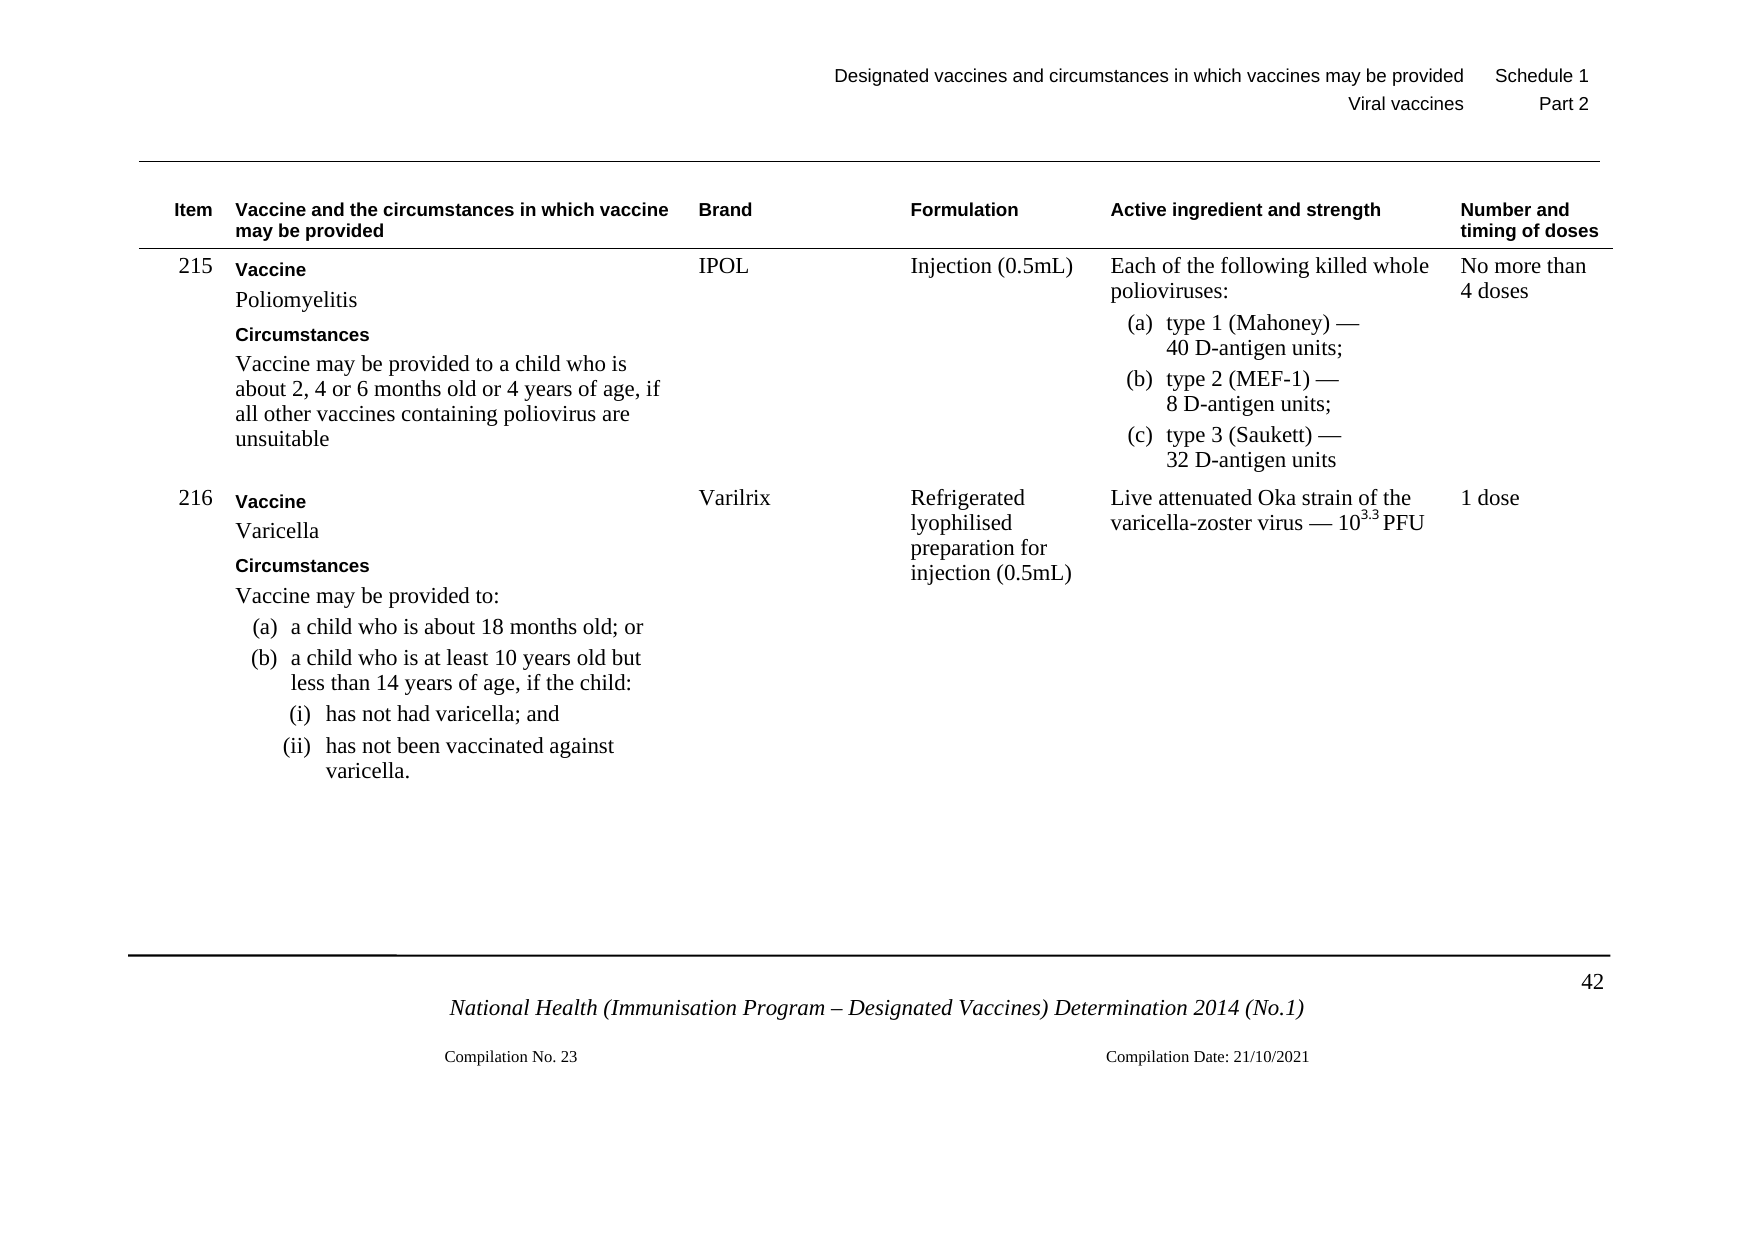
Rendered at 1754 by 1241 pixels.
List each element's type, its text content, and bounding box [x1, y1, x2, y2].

table_cell Injection (0.5mL) [899, 249, 1099, 479]
table_cell 216 [139, 479, 224, 789]
table_cell 1 dose [1449, 479, 1612, 789]
table_cell Refrigerated lyophilised preparation for injection (0.5mL) [899, 479, 1099, 789]
table_header Vaccine and the circumstances in which vaccine may be provided [224, 187, 687, 248]
table_cell No more than 4 doses [1449, 249, 1612, 479]
table_header Active ingredient and strength [1099, 187, 1449, 248]
table_header Item [139, 187, 224, 248]
table_cell Vaccine Varicella Circumstances Vaccine may be provided to: (a) a child who is about 18 months old; or (b) a child who is at least 10 years old but less than 14 years of age, if the child: (i) has not had varicella; and (ii) has not been vaccinated against varicella. [224, 479, 687, 789]
table_header Brand [687, 187, 899, 248]
table_cell 215 [139, 249, 224, 479]
table_cell Varilrix [687, 479, 899, 789]
table_cell IPOL [687, 249, 899, 479]
table_cell Each of the following killed whole polioviruses: (a) type 1 (Mahoney) — 40 D-antigen units; (b) type 2 (MEF-1) — 8 D-antigen units; (c) type 3 (Saukett) — 32 D-antigen units [1099, 249, 1449, 479]
table_cell Live attenuated Oka strain of the varicella-zoster virus — 103.3 PFU [1099, 479, 1449, 789]
table_cell Vaccine Poliomyelitis Circumstances Vaccine may be provided to a child who is about 2, 4 or 6 months old or 4 years of age, if all other vaccines containing poliovirus are unsuitable [224, 249, 687, 479]
table_header Formulation [899, 187, 1099, 248]
table_header Number and timing of doses [1449, 187, 1612, 248]
